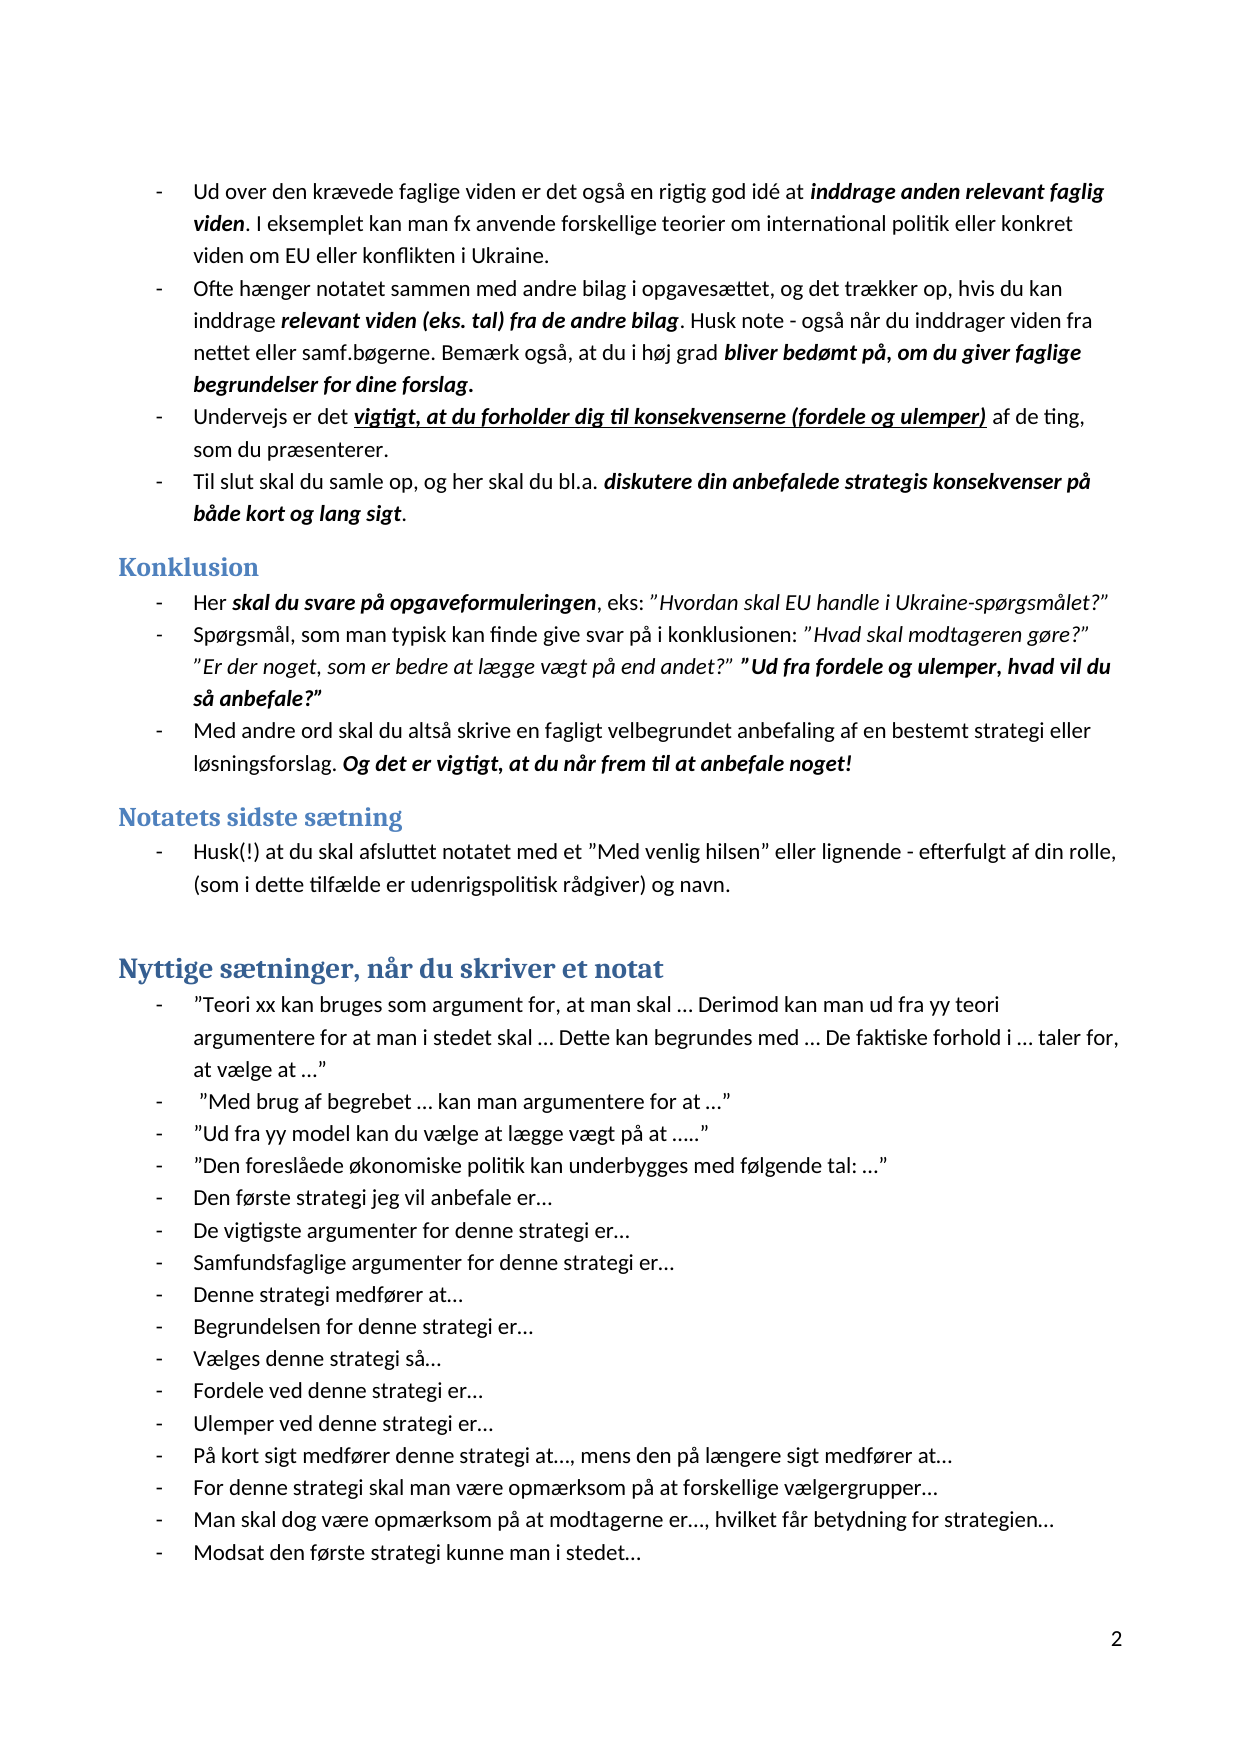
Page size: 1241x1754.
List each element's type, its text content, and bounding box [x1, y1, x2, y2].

list På kort sigt medfører denne strategi at…, mens den på længere sigt medfører at… [156, 1441, 1122, 1469]
list ”Teori xx kan bruges som argument for, at man skal … Derimod kan man ud fra yy teori argumentere for at man i stedet skal … Dette kan begrundes med … De faktiske forhold i … taler for, at vælge at …” [156, 990, 1122, 1083]
list ”Ud fra yy model kan du vælge at lægge vægt på at …..” [156, 1119, 1122, 1147]
subtitle Konklusion [118, 552, 1122, 583]
list Fordele ved denne strategi er… [156, 1377, 1122, 1405]
list Modsat den første strategi kunne man i stedet… [156, 1538, 1122, 1566]
list Begrundelsen for denne strategi er… [156, 1312, 1122, 1340]
list Ud over den krævede faglige viden er det også en rigtig god idé at inddrage anden relevant faglig viden. I eksemplet kan man fx anvende forskellige teorier om international politik eller konkret viden om EU eller konflikten i Ukraine. [156, 177, 1122, 269]
list Med andre ord skal du altså skrive en fagligt velbegrundet anbefaling af en bestemt strategi eller løsningsforslag. Og det er vigtigt, at du når frem til at anbefale noget! [156, 717, 1122, 777]
list Spørgsmål, som man typisk kan finde give svar på i konklusionen: ”Hvad skal modtageren gøre?” ”Er der noget, som er bedre at lægge vægt på end andet?” ”Ud fra fordele og ulemper, hvad vil du så anbefale?” [156, 620, 1122, 712]
list Her skal du svare på opgaveformuleringen, eks: ”Hvordan skal EU handle i Ukraine-spørgsmålet?” [156, 588, 1122, 616]
list Til slut skal du samle op, og her skal du bl.a. diskutere din anbefalede strategis konsekvenser på både kort og lang sigt. [156, 467, 1122, 527]
list ”Med brug af begrebet … kan man argumentere for at …” [156, 1087, 1122, 1115]
list Undervejs er det vigtigt, at du forholder dig til konsekvenserne (fordele og ulemper) af de ting, som du præsenterer. [156, 402, 1122, 463]
subtitle Nyttige sætninger, når du skriver et notat [118, 952, 1122, 985]
list Ofte hænger notatet sammen med andre bilag i opgavesættet, og det trækker op, hvis du kan inddrage relevant viden (eks. tal) fra de andre bilag. Husk note - også når du inddrager viden fra nettet eller samf.bøgerne. Bemærk også, at du i høj grad bliver bedømt på, om du giver faglige begrundelser for dine forslag. [156, 274, 1122, 398]
list Man skal dog være opmærksom på at modtagerne er…, hvilket får betydning for strategien… [156, 1505, 1122, 1533]
subtitle Notatets sidste sætning [118, 802, 1122, 833]
list Den første strategi jeg vil anbefale er… [156, 1183, 1122, 1212]
list Denne strategi medfører at… [156, 1280, 1122, 1308]
list Samfundsfaglige argumenter for denne strategi er… [156, 1248, 1122, 1276]
list De vigtigste argumenter for denne strategi er… [156, 1216, 1122, 1244]
list Vælges denne strategi så… [156, 1344, 1122, 1372]
list ”Den foreslåede økonomiske politik kan underbygges med følgende tal: …” [156, 1151, 1122, 1179]
list Ulemper ved denne strategi er… [156, 1409, 1122, 1437]
list Husk(!) at du skal afsluttet notatet med et ”Med venlig hilsen” eller lignende - efterfulgt af din rolle, (som i dette tilfælde er udenrigspolitisk rådgiver) og navn. [156, 837, 1122, 898]
list For denne strategi skal man være opmærksom på at forskellige vælgergrupper… [156, 1473, 1122, 1501]
